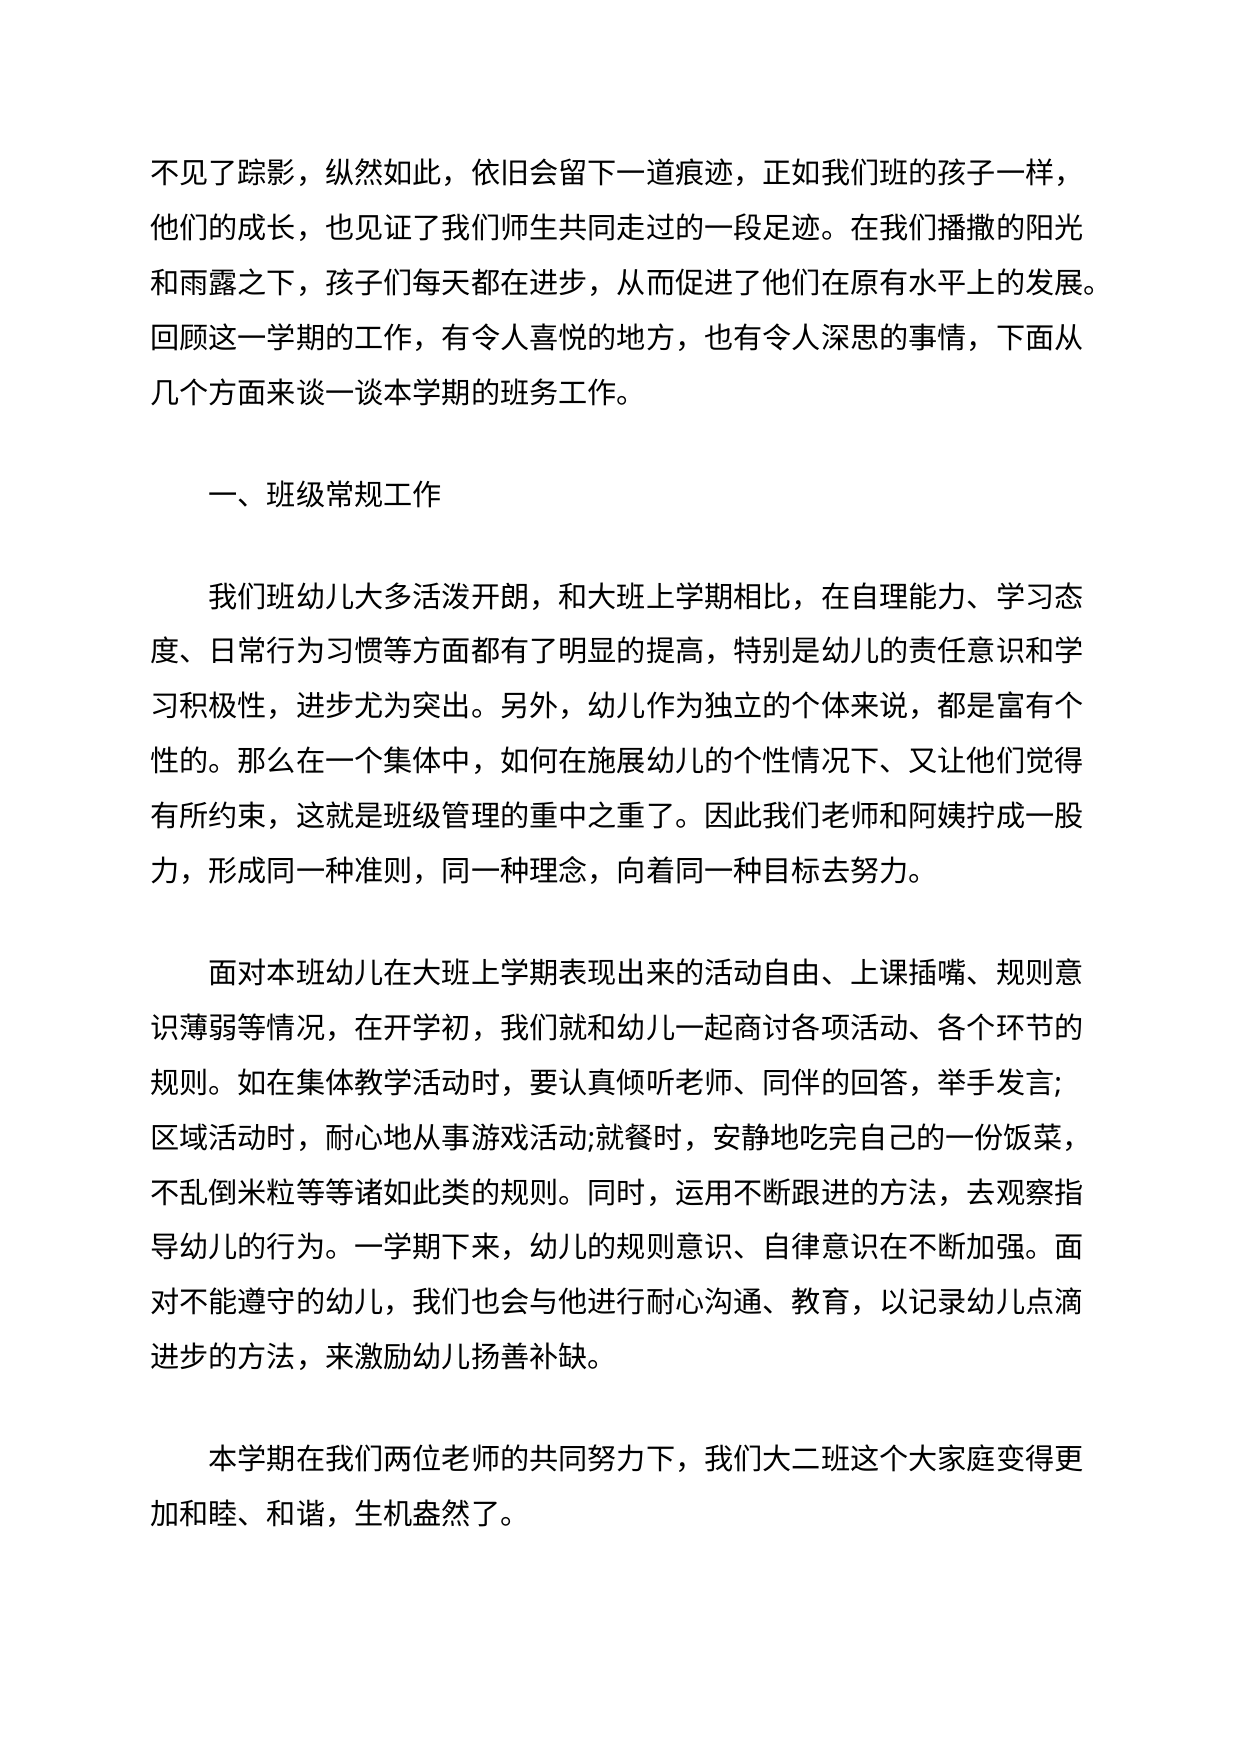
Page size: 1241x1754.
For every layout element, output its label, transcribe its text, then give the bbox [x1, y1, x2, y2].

text 本学期在我们两位老师的共同努力下，我们大二班这个大家庭变得更加和睦、和谐，生机盎然了。 [150, 1436, 1090, 1533]
text 我们班幼儿大多活泼开朗，和大班上学期相比，在自理能力、学习态度、日常行为习惯等方面都有了明显的提高，特别是幼儿的责任意识和学习积极性，进步尤为突出。另外，幼儿作为独立的个体来说，都是富有个性的。那么在一个集体中，如何在施展幼儿的个性情况下、又让他们觉得有所约束，这就是班级管理的重中之重了。因此我们老师和阿姨拧成一股力，形成同一种准则，同一种理念，向着同一种目标去努力。 [150, 573, 1090, 890]
text 一、班级常规工作 [150, 471, 1090, 514]
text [150, 150, 1090, 412]
text 面对本班幼儿在大班上学期表现出来的活动自由、上课插嘴、规则意识薄弱等情况，在开学初，我们就和幼儿一起商讨各项活动、各个环节的规则。如在集体教学活动时，要认真倾听老师、同伴的回答，举手发言;区域活动时，耐心地从事游戏活动;就餐时，安静地吃完自己的一份饭菜，不乱倒米粒等等诸如此类的规则。同时，运用不断跟进的方法，去观察指导幼儿的行为。一学期下来，幼儿的规则意识、自律意识在不断加强。面对不能遵守的幼儿，我们也会与他进行耐心沟通、教育，以记录幼儿点滴进步的方法，来激励幼儿扬善补缺。 [150, 949, 1090, 1376]
